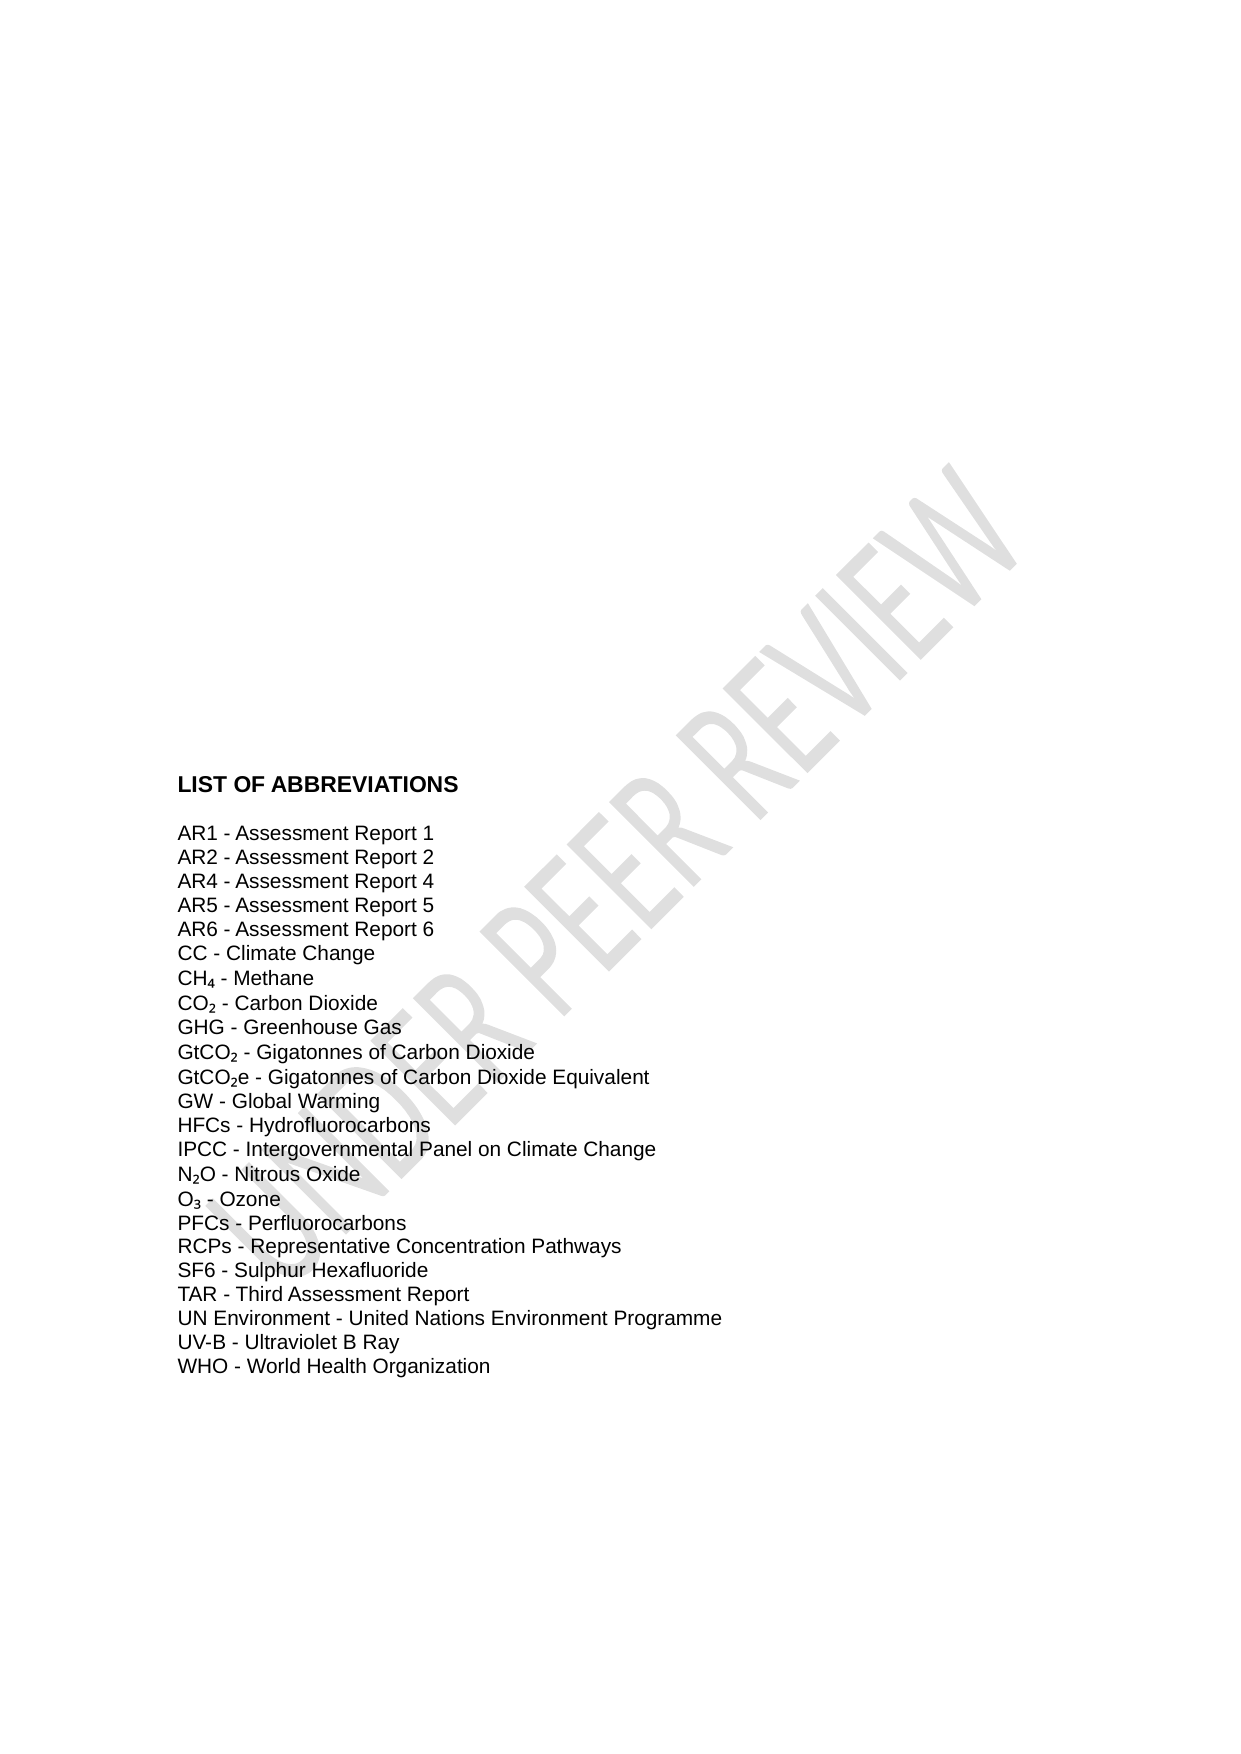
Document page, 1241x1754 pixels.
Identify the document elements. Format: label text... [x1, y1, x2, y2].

text AR5 - Assessment Report 5 [177, 893, 1063, 917]
text UV-B - Ultraviolet B Ray [177, 1330, 1063, 1354]
text HFCs - Hydrofluorocarbons [177, 1112, 1063, 1136]
text GtCO₂e - Gigatonnes of Carbon Dioxide Equivalent [177, 1063, 1063, 1088]
text SF6 - Sulphur Hexafluoride [177, 1258, 1063, 1282]
text CH₄ - Methane [177, 964, 1063, 989]
text AR1 - Assessment Report 1 [177, 821, 1063, 845]
text AR2 - Assessment Report 2 [177, 845, 1063, 869]
text TAR - Third Assessment Report [177, 1282, 1063, 1306]
text IPCC - Intergovernmental Panel on Climate Change [177, 1136, 1063, 1160]
text CO₂ - Carbon Dioxide [177, 989, 1063, 1014]
text UN Environment - United Nations Environment Programme [177, 1306, 1063, 1330]
text PFCs - Perfluorocarbons [177, 1210, 1063, 1234]
text AR6 - Assessment Report 6 [177, 917, 1063, 941]
text CC - Climate Change [177, 941, 1063, 964]
text GW - Global Warming [177, 1088, 1063, 1112]
text N₂O - Nitrous Oxide [177, 1160, 1063, 1185]
text O₃ - Ozone [177, 1185, 1063, 1210]
text GtCO₂ - Gigatonnes of Carbon Dioxide [177, 1038, 1063, 1063]
text AR4 - Assessment Report 4 [177, 869, 1063, 893]
text WHO - World Health Organization [177, 1354, 1063, 1378]
text LIST OF ABBREVIATIONS [177, 771, 1063, 797]
text RCPs - Representative Concentration Pathways [177, 1234, 1063, 1258]
text GHG - Greenhouse Gas [177, 1014, 1063, 1038]
